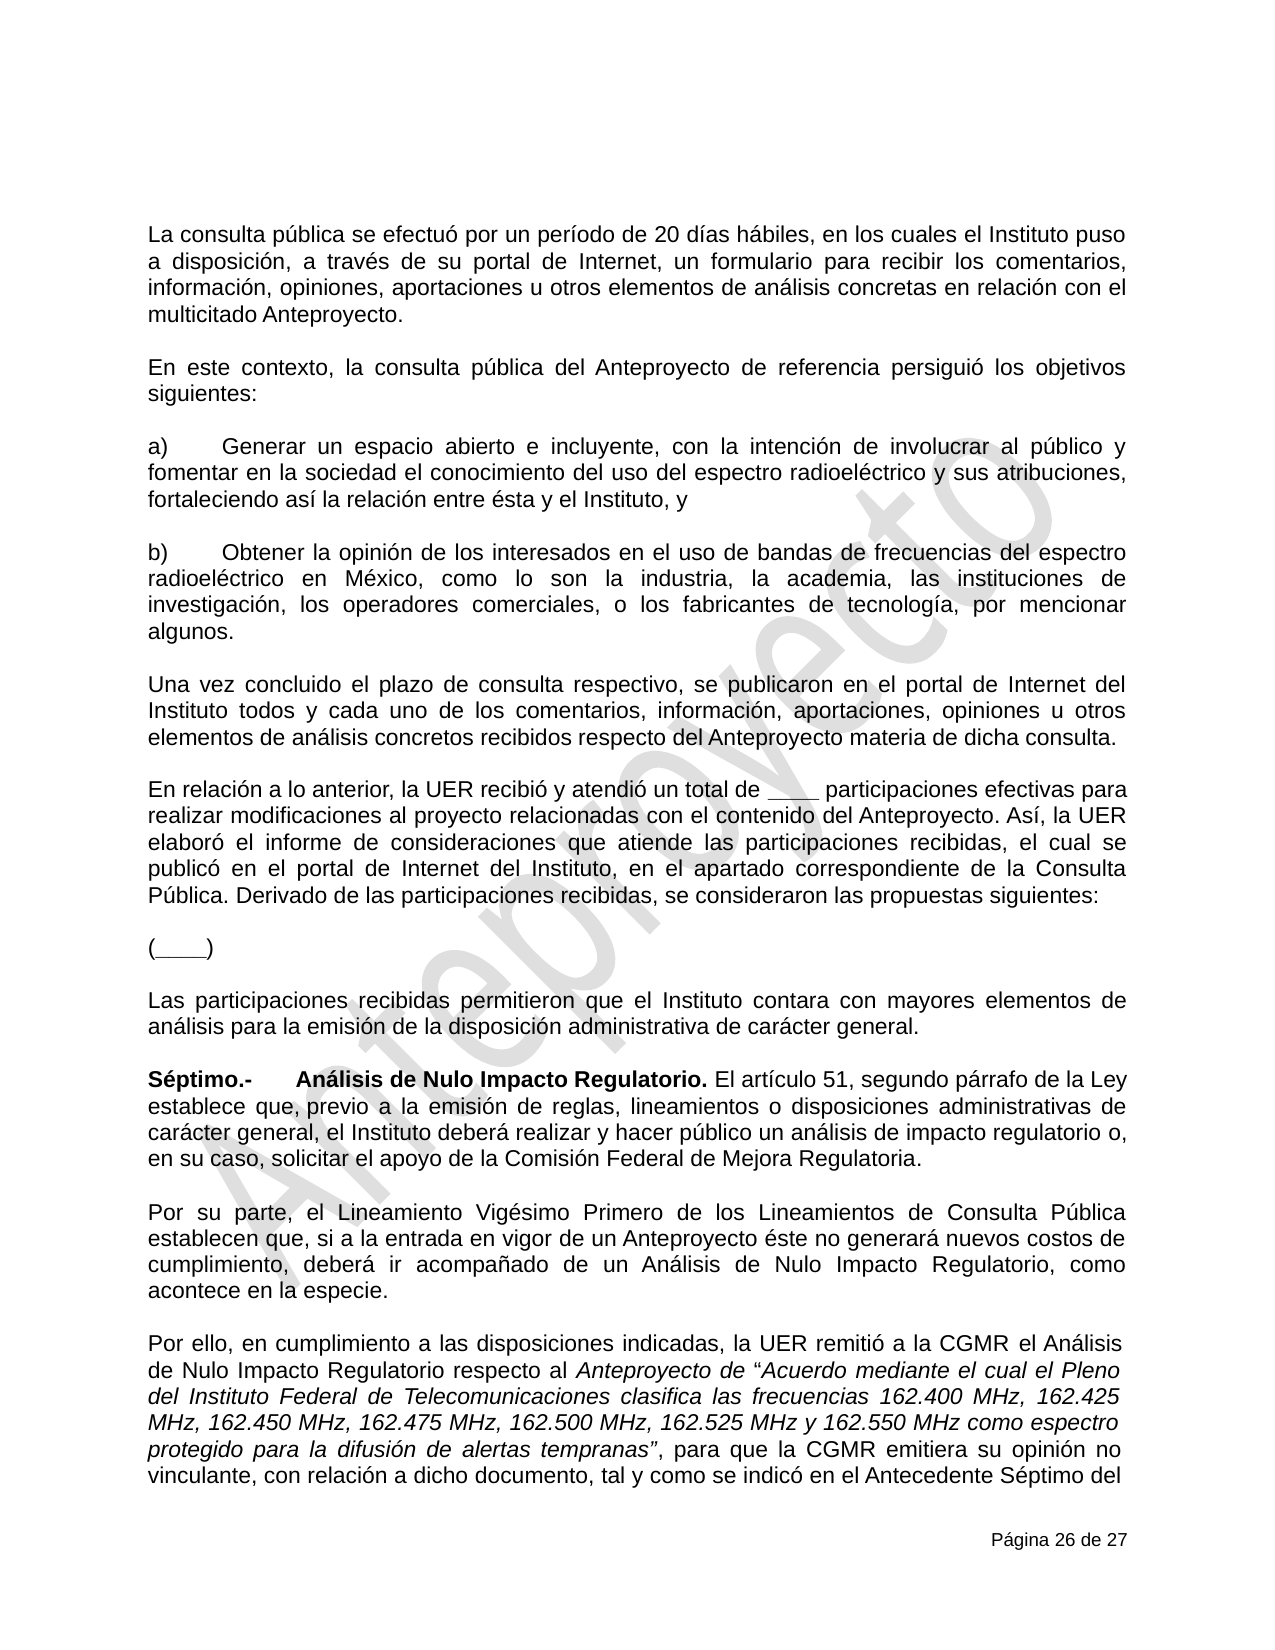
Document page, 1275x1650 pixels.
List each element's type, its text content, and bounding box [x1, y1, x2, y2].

subtitle Por su parte, el Lineamiento Vigésimo Primero de los Lineamientos de Consulta Pública establecen que, si a la entrada en vigor de un Anteproyecto éste no generará nuevos costos de cumplimiento, deberá ir acompañado de un Análisis de Nulo Impacto Regulatorio, como acontece en la especie. [148, 1198, 1127, 1304]
subtitle (____) [148, 934, 1127, 961]
subtitle a) Generar un espacio abierto e incluyente, con la intención de involucrar al público y fomentar en la sociedad el conocimiento del uso del espectro radioeléctrico y sus atribuciones, fortaleciendo así la relación entre ésta y el Instituto, y [148, 433, 1127, 512]
subtitle Las participaciones recibidas permitieron que el Instituto contara con mayores elementos de análisis para la emisión de la disposición administrativa de carácter general. [148, 987, 1127, 1040]
subtitle La consulta pública se efectuó por un período de 20 días hábiles, en los cuales el Instituto puso a disposición, a través de su portal de Internet, un formulario para recibir los comentarios, información, opiniones, aportaciones u otros elementos de análisis concretas en relación con el multicitado Anteproyecto. [148, 221, 1127, 327]
subtitle En este contexto, la consulta pública del Anteproyecto de referencia persiguió los objetivos siguientes: [148, 353, 1127, 406]
subtitle Análisis de Nulo Impacto Regulatorio. El artículo 51, segundo párrafo de la Ley establece que, previo a la emisión de reglas, lineamientos o disposiciones administrativas de carácter general, el Instituto deberá realizar y hacer público un análisis de impacto regulatorio o, en su caso, solicitar el apoyo de la Comisión Federal de Mejora Regulatoria. [148, 1066, 1127, 1172]
subtitle b) Obtener la opinión de los interesados en el uso de bandas de frecuencias del espectro radioeléctrico en México, como lo son la industria, la academia, las instituciones de investigación, los operadores comerciales, o los fabricantes de tecnología, por mencionar algunos. [148, 539, 1127, 644]
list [148, 1330, 1122, 1488]
subtitle En relación a lo anterior, la UER recibió y atendió un total de ____ participaciones efectivas para realizar modificaciones al proyecto relacionadas con el contenido del Anteproyecto. Así, la UER elaboró el informe de consideraciones que atiende las participaciones recibidas, el cual se publicó en el portal de Internet del Instituto, en el apartado correspondiente de la Consulta Pública. Derivado de las participaciones recibidas, se consideraron las propuestas siguientes: [148, 776, 1127, 908]
subtitle Una vez concluido el plazo de consulta respectivo, se publicaron en el portal de Internet del Instituto todos y cada uno de los comentarios, información, aportaciones, opiniones u otros elementos de análisis concretos recibidos respecto del Anteproyecto materia de dicha consulta. [148, 671, 1127, 750]
